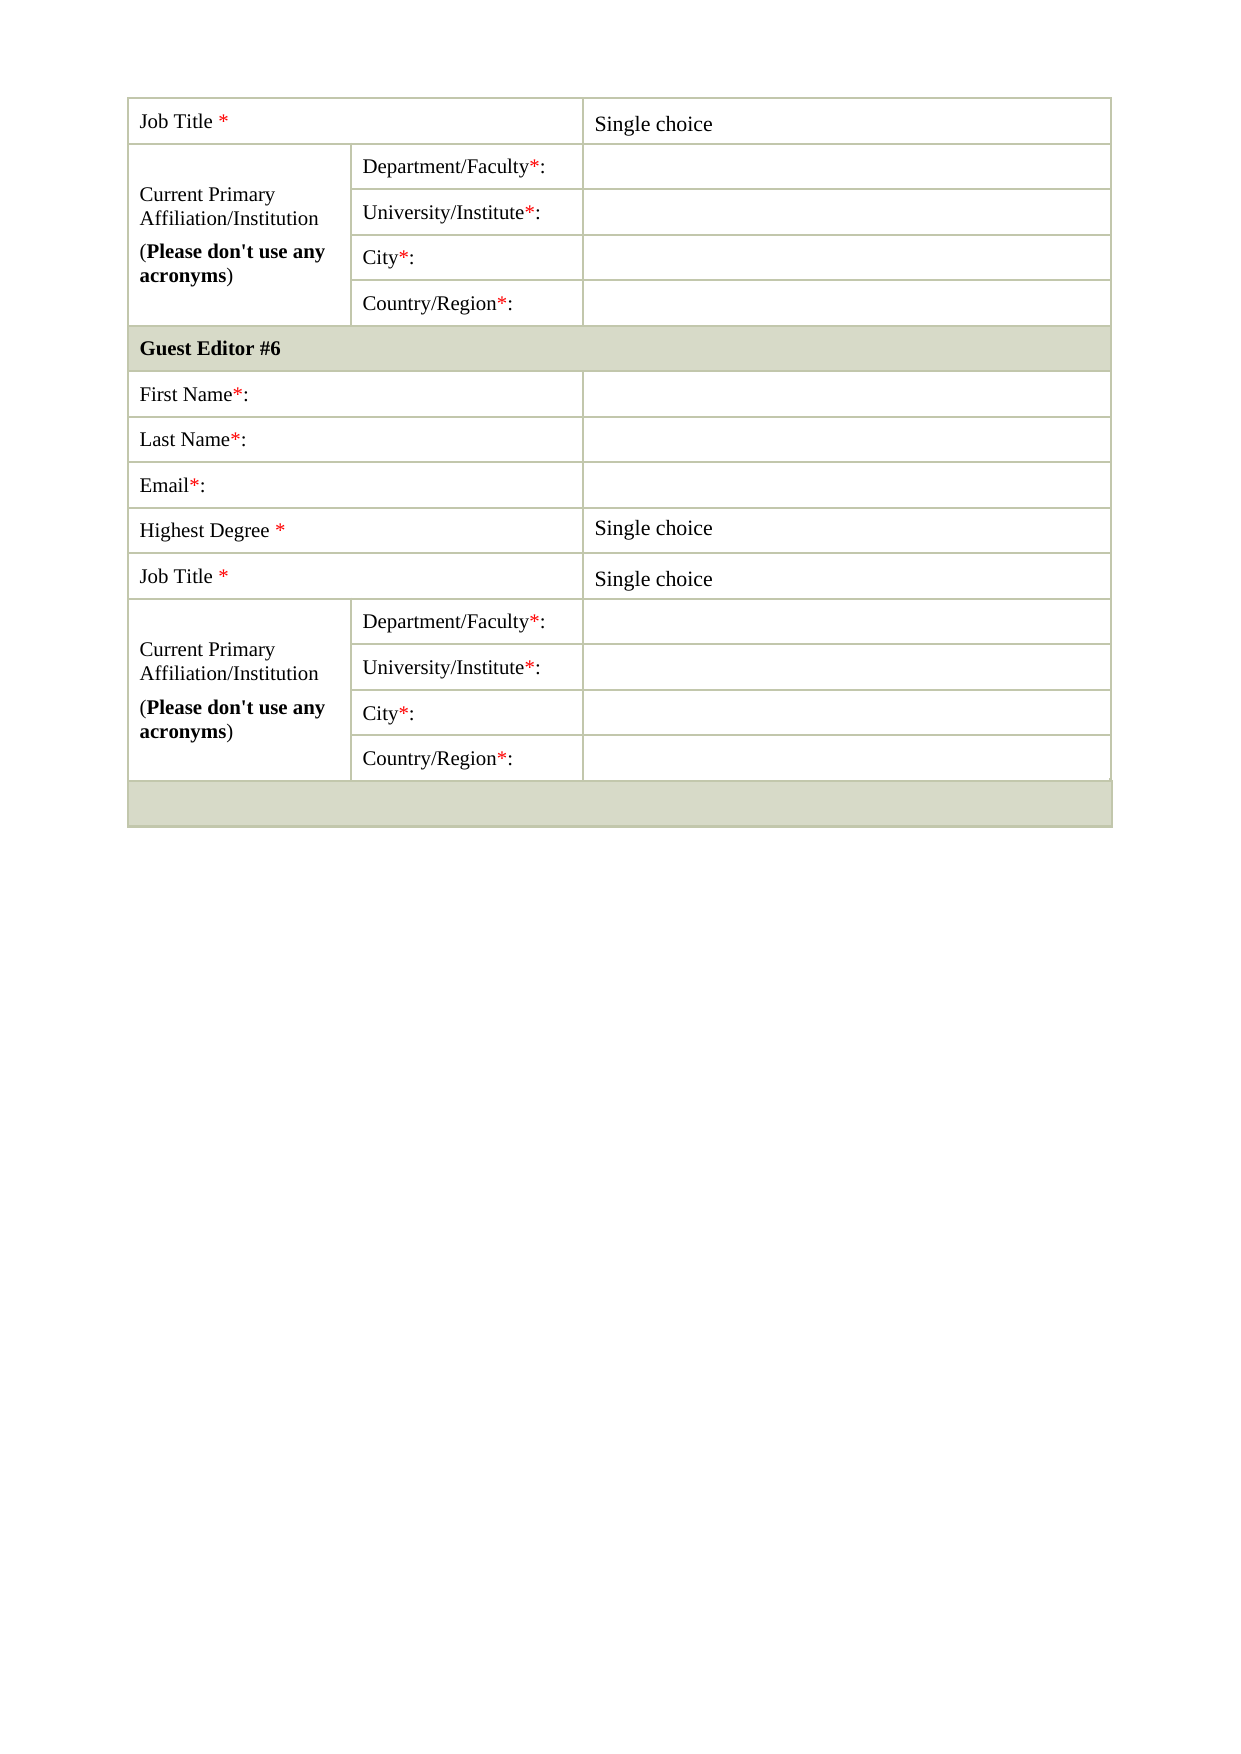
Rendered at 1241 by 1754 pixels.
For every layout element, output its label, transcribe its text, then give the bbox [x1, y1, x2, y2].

table_cell [584, 736, 1110, 780]
table_cell [584, 281, 1110, 324]
table_cell Last Name*: [129, 418, 582, 461]
table_cell First Name*: [129, 372, 582, 416]
table_cell Job Title * [129, 99, 582, 142]
table_cell Email*: [129, 463, 582, 507]
table_cell [584, 645, 1110, 689]
table_cell [584, 600, 1110, 643]
table_cell [584, 236, 1110, 279]
table_cell Department/Faculty*: [352, 600, 582, 643]
table_cell [129, 782, 1111, 825]
table_cell Country/Region*: [352, 281, 582, 324]
table_cell Country/Region*: [352, 736, 582, 780]
table_cell [584, 463, 1110, 507]
table_cell Current Primary Affiliation/Institution (Please don't use any acronyms) [129, 600, 350, 780]
table_cell [584, 372, 1110, 416]
table_cell Job Title * [129, 554, 582, 598]
table_cell City*: [352, 691, 582, 734]
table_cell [129, 145, 350, 324]
table_cell [584, 145, 1110, 188]
table_cell Guest Editor #6 [129, 327, 1110, 370]
table_cell [584, 190, 1110, 233]
table_cell [584, 418, 1110, 461]
table_cell Department/Faculty*: [352, 145, 582, 188]
table_cell University/Institute*: [352, 190, 582, 233]
table_cell City*: [352, 236, 582, 279]
table_cell University/Institute*: [352, 645, 582, 689]
table_cell Highest Degree * [129, 509, 582, 552]
table_cell [584, 691, 1110, 734]
